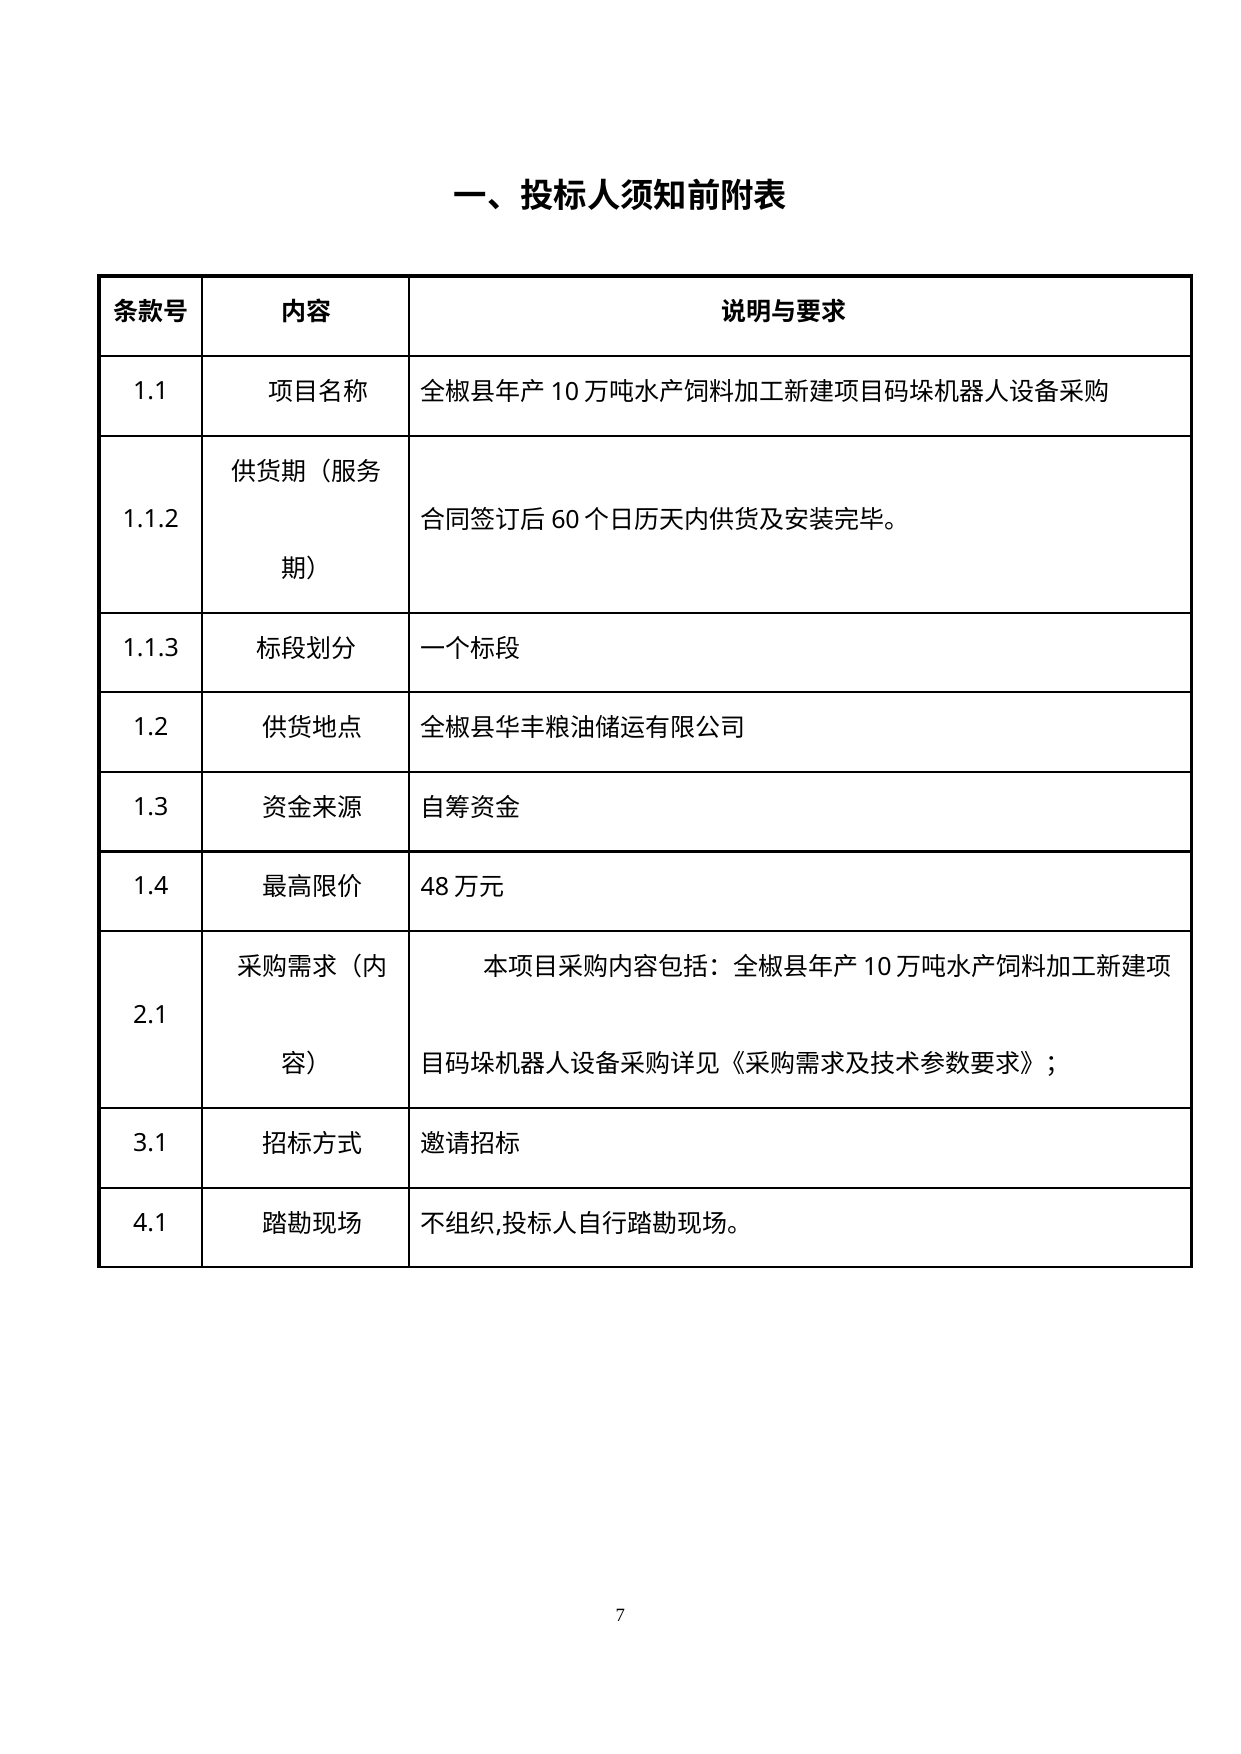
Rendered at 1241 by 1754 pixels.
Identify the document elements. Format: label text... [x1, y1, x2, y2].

table_cell 2.1 [101, 932, 201, 1107]
table_cell 采购需求（内容） [203, 932, 408, 1107]
table_cell 邀请招标 [410, 1109, 1190, 1187]
table_cell [101, 437, 201, 612]
table_cell 全椒县华丰粮油储运有限公司 [410, 693, 1190, 771]
table_cell 踏勘现场 [203, 1189, 408, 1266]
text 一、投标人须知前附表 [187, 160, 1053, 225]
table_header 条款号 [101, 278, 201, 355]
table_cell 项目名称 [203, 357, 408, 434]
table_cell 资金来源 [203, 773, 408, 850]
table_cell 全椒县年产10万吨水产饲料加工新建项目码垛机器人设备采购 [410, 357, 1190, 434]
table_cell 最高限价 [203, 853, 408, 930]
table_cell 不组织,投标人自行踏勘现场。 [410, 1189, 1190, 1266]
table_cell 48万元 [410, 853, 1190, 930]
table_cell 供货期（服务期） [203, 437, 408, 612]
table_header 说明与要求 [410, 278, 1190, 355]
table_cell 4.1 [101, 1189, 201, 1266]
table_cell 本项目采购内容包括：全椒县年产10万吨水产饲料加工新建项目码垛机器人设备采购详见《采购需求及技术参数要求》； [410, 932, 1190, 1107]
table_cell 一个标段 [410, 614, 1190, 691]
table_cell 1.2 [101, 693, 201, 771]
table_cell 1.3 [101, 773, 201, 850]
table_cell 标段划分 [203, 614, 408, 691]
table_cell 招标方式 [203, 1109, 408, 1187]
table_cell 合同签订后 60个日历天内供货及安装完毕。 [410, 437, 1190, 612]
table_cell 供货地点 [203, 693, 408, 771]
table_cell 3.1 [101, 1109, 201, 1187]
table_cell [101, 614, 201, 691]
table_cell 1.1 [101, 357, 201, 434]
table_cell 自筹资金 [410, 773, 1190, 850]
table_header 内容 [203, 278, 408, 355]
table_cell 1.4 [101, 853, 201, 930]
